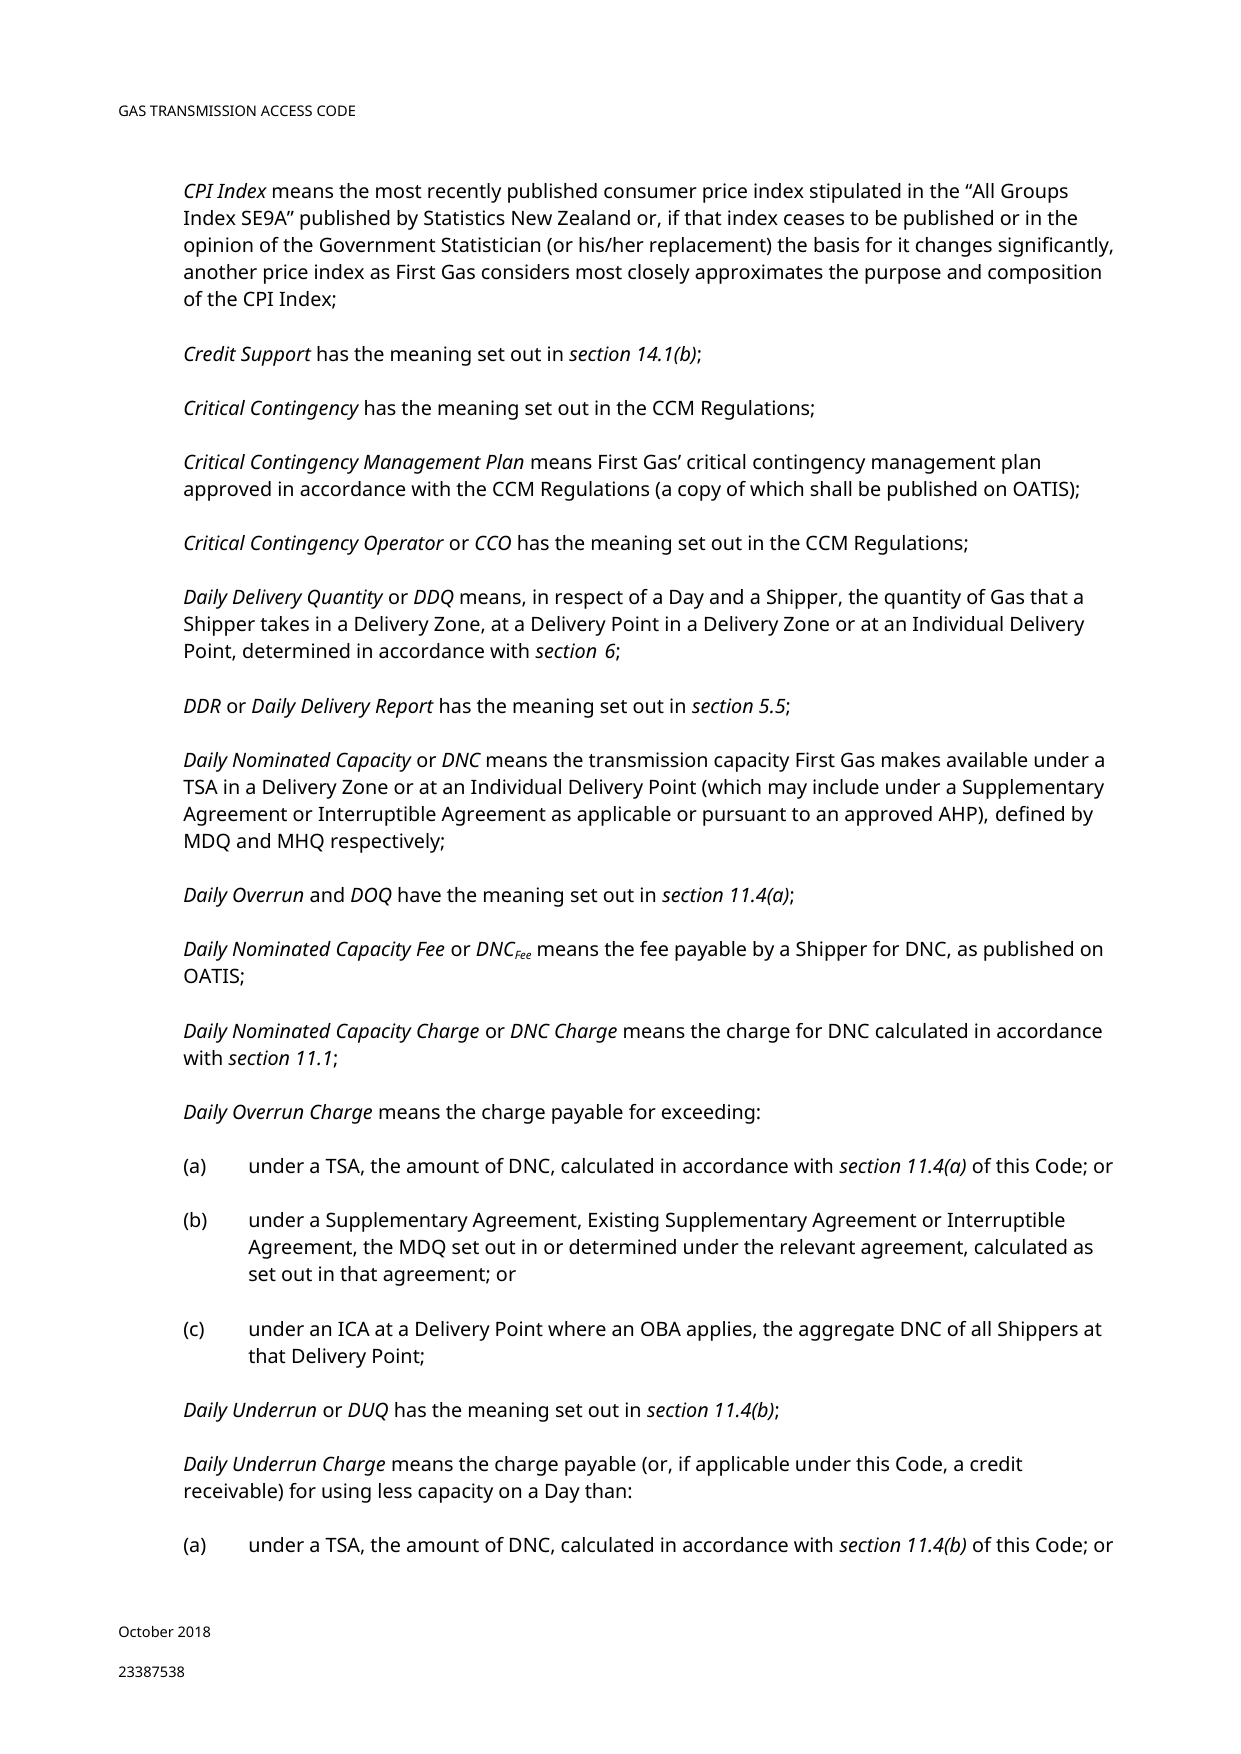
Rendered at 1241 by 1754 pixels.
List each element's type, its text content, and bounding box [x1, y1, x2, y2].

text Critical Contingency Operator or CCO has the meaning set out in the CCM Regulations; [183, 529, 1122, 556]
text Daily Delivery Quantity or DDQ means, in respect of a Day and a Shipper, the quantity of Gas that a Shipper takes in a Delivery Zone, at a Delivery Point in a Delivery Zone or at an Individual Delivery Point, determined in accordance with section 6; [183, 583, 1122, 665]
list Daily Underrun Charge means the charge payable (or, if applicable under this Code, a credit receivable) for using less capacity on a Day than: [183, 1450, 1122, 1504]
list under a TSA, the amount of DNC, calculated in accordance with section 11.4(a) of this Code; or [183, 1152, 1122, 1179]
text Critical Contingency Management Plan means First Gas’ critical contingency management plan approved in accordance with the CCM Regulations (a copy of which shall be published on OATIS); [183, 448, 1122, 502]
text Daily Nominated Capacity or DNC means the transmission capacity First Gas makes available under a TSA in a Delivery Zone or at an Individual Delivery Point (which may include under a Supplementary Agreement or Interruptible Agreement as applicable or pursuant to an approved AHP), defined by MDQ and MHQ respectively; [183, 746, 1122, 854]
list under a TSA, the amount of DNC, calculated in accordance with section 11.4(b) of this Code; or [183, 1531, 1122, 1558]
text Critical Contingency has the meaning set out in the CCM Regulations; [183, 394, 1122, 421]
text CPI Index means the most recently published consumer price index stipulated in the “All Groups Index SE9A” published by Statistics New Zealand or, if that index ceases to be published or in the opinion of the Government Statistician (or his/her replacement) the basis for it changes significantly, another price index as First Gas considers most closely approximates the purpose and composition of the CPI Index; [183, 177, 1122, 313]
text Daily Overrun and DOQ have the meaning set out in section 11.4(a); [183, 881, 1122, 908]
text Credit Support has the meaning set out in section 14.1(b); [183, 340, 1122, 367]
text Daily Nominated Capacity Fee or DNCFee means the fee payable by a Shipper for DNC, as published on OATIS; [183, 936, 1122, 990]
text Daily Overrun Charge means the charge payable for exceeding: [183, 1098, 1122, 1125]
list under an ICA at a Delivery Point where an OBA applies, the aggregate DNC of all Shippers at that Delivery Point; [183, 1315, 1122, 1369]
text Daily Nominated Capacity Charge or DNC Charge means the charge for DNC calculated in accordance with section 11.1; [183, 1017, 1122, 1071]
list Daily Underrun or DUQ has the meaning set out in section 11.4(b); [183, 1396, 1122, 1423]
list under a Supplementary Agreement, Existing Supplementary Agreement or Interruptible Agreement, the MDQ set out in or determined under the relevant agreement, calculated as set out in that agreement; or [183, 1206, 1122, 1288]
text DDR or Daily Delivery Report has the meaning set out in section 5.5; [183, 692, 1122, 719]
